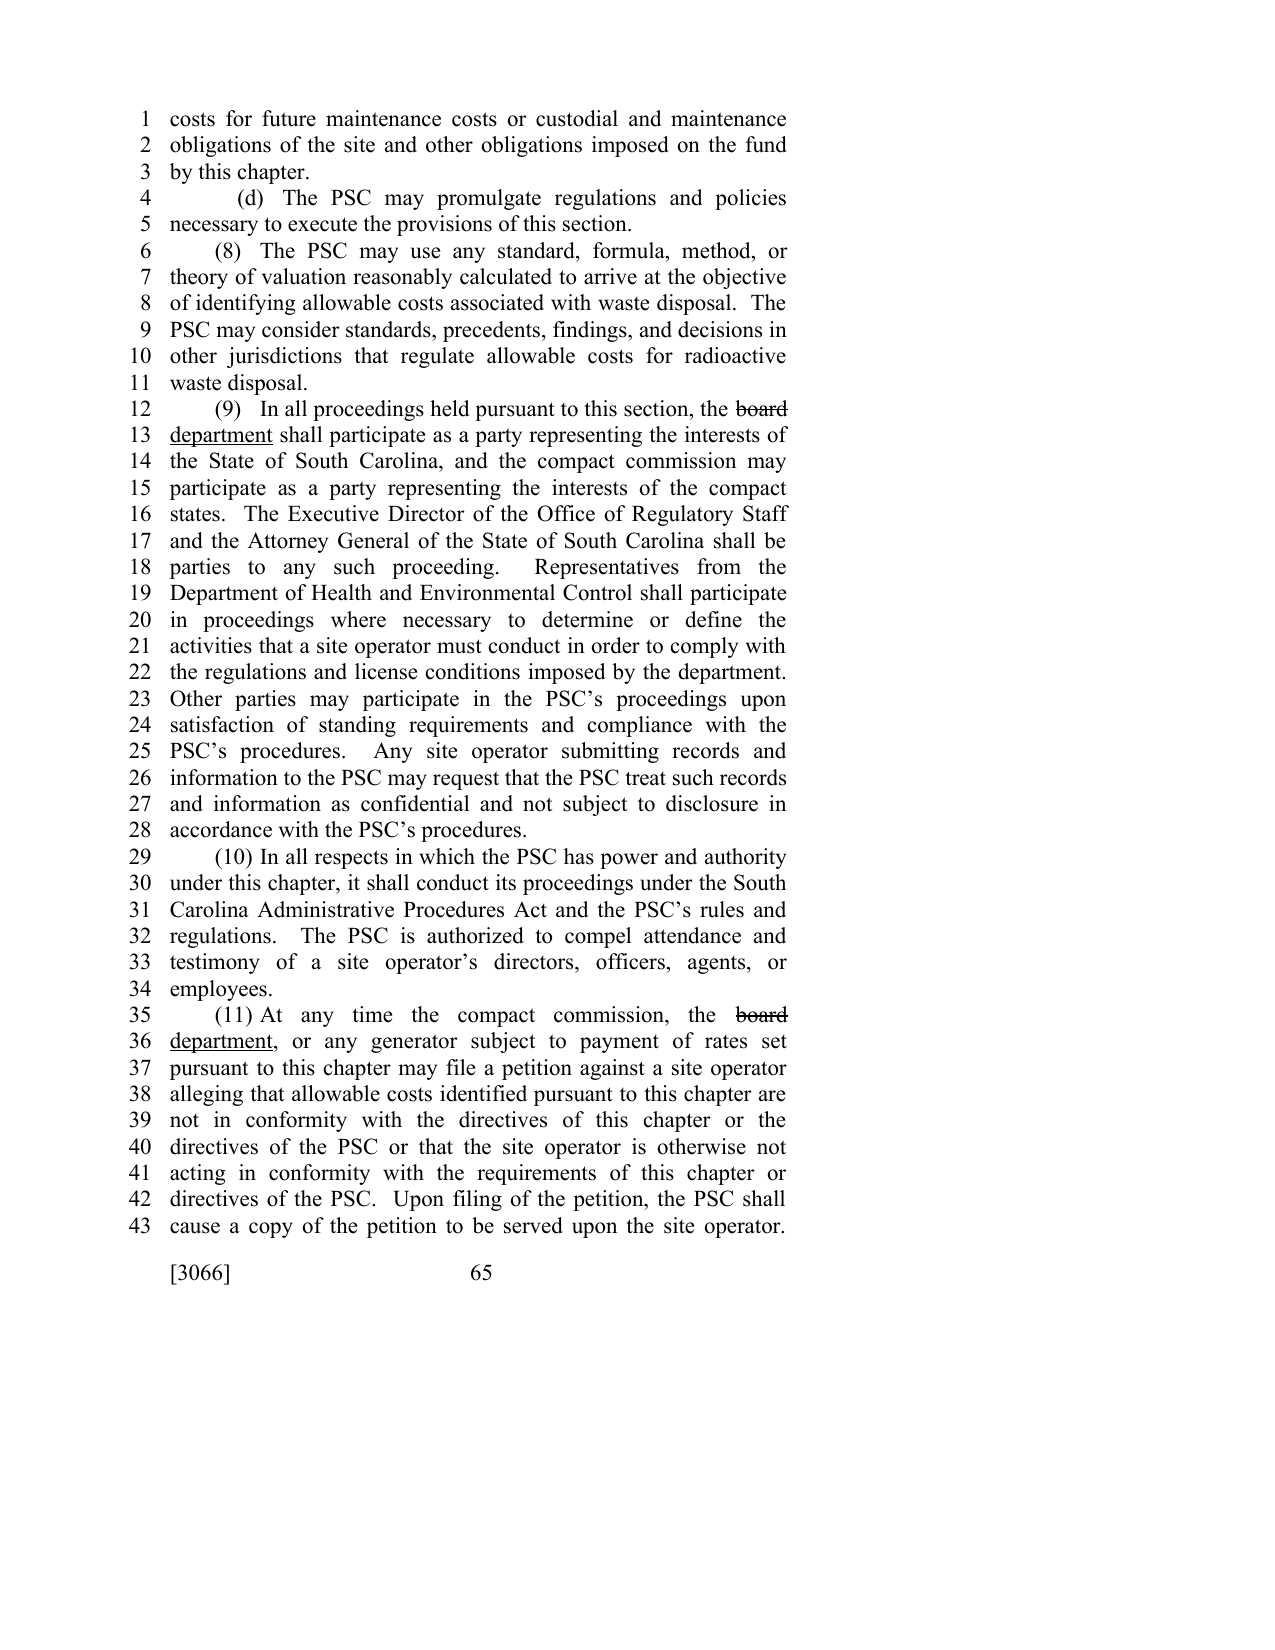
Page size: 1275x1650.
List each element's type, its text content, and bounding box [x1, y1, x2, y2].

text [169, 105, 787, 184]
text (9) In all proceedings held pursuant to this section, the board department shall participate as a party representing the interests of the State of South Carolina, and the compact commission may participate as a party representing the interests of the compact states. The Executive Director of the Office of Regulatory Staff and the Attorney General of the State of South Carolina shall be parties to any such proceeding. Representatives from the Department of Health and Environmental Control shall participate in proceedings where necessary to determine or define the activities that a site operator must conduct in order to comply with the regulations and license conditions imposed by the department. Other parties may participate in the PSC’s proceedings upon satisfaction of standing requirements and compliance with the PSC’s procedures. Any site operator submitting records and information to the PSC may request that the PSC treat such records and information as confidential and not subject to disclosure in accordance with the PSC’s procedures. [169, 395, 787, 843]
text (8) The PSC may use any standard, formula, method, or theory of valuation reasonably calculated to arrive at the objective of identifying allowable costs associated with waste disposal. The PSC may consider standards, precedents, findings, and decisions in other jurisdictions that regulate allowable costs for radioactive waste disposal. [169, 237, 787, 395]
text (10) In all respects in which the PSC has power and authority under this chapter, it shall conduct its proceedings under the South Carolina Administrative Procedures Act and the PSC’s rules and regulations. The PSC is authorized to compel attendance and testimony of a site operator’s directors, officers, agents, or employees. [169, 843, 787, 1001]
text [169, 1001, 787, 1238]
text (d) The PSC may promulgate regulations and policies necessary to execute the provisions of this section. [169, 184, 787, 237]
